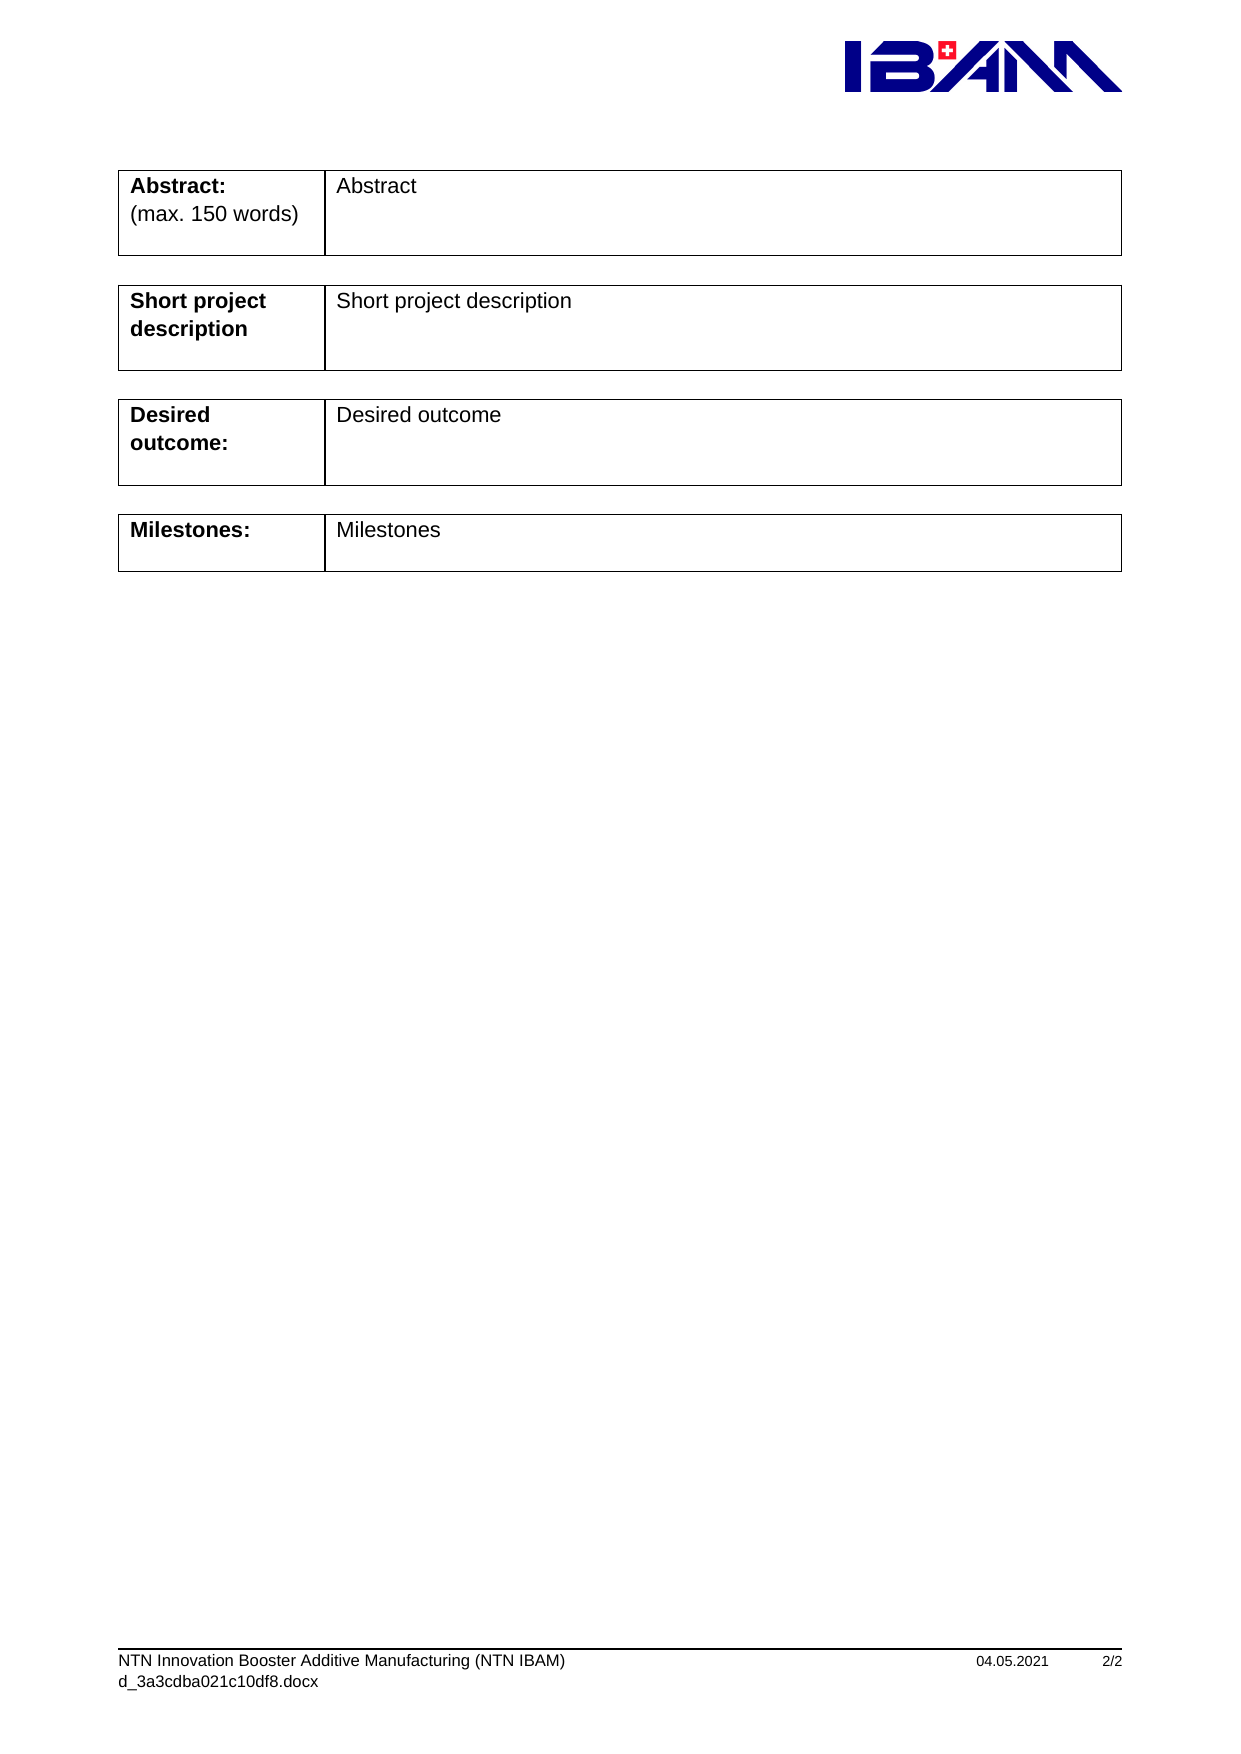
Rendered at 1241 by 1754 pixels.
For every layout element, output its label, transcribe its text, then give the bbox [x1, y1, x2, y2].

table_header Desired outcome: [119, 400, 324, 484]
table_header Milestones: [119, 515, 324, 571]
picture [845, 41, 1123, 92]
table_header Short project description [119, 286, 324, 370]
table_header Abstract: (max. 150 words) [119, 171, 324, 255]
